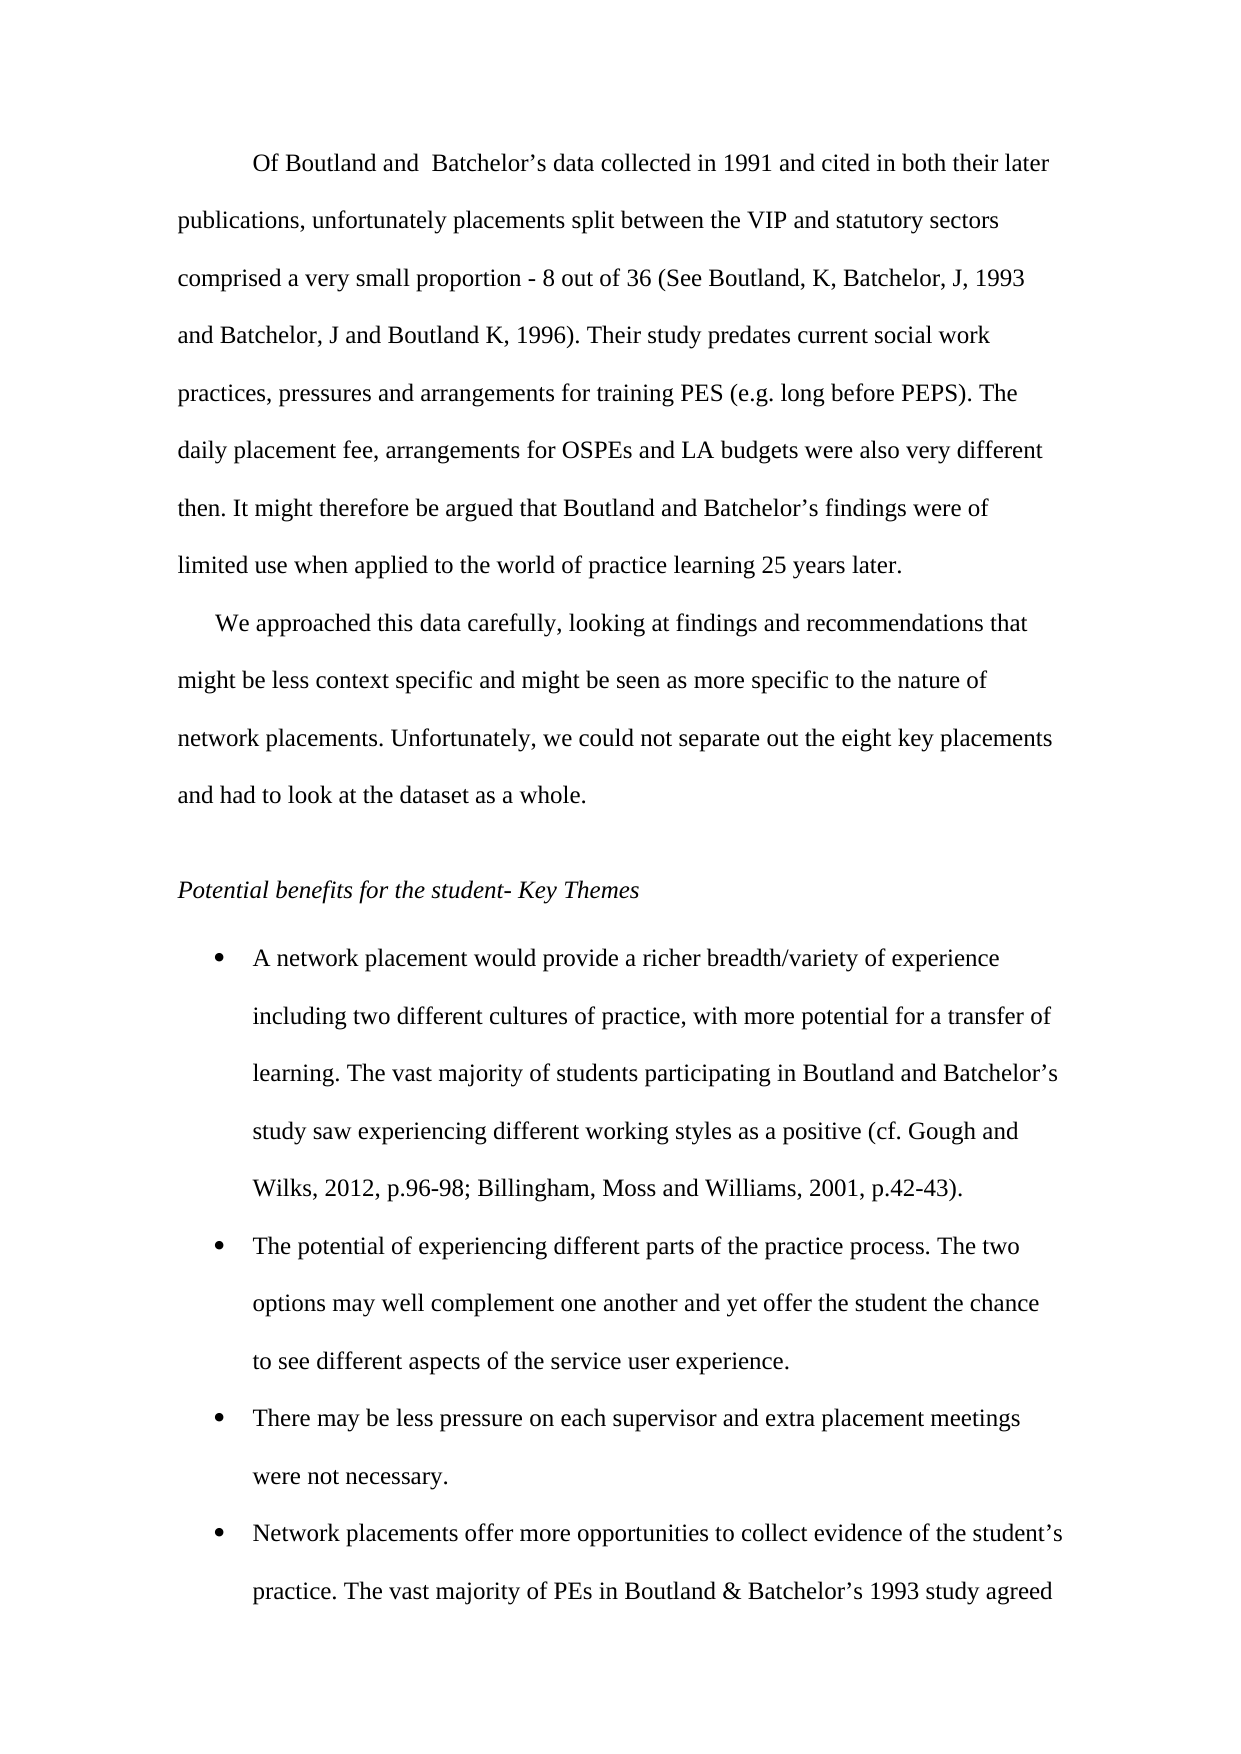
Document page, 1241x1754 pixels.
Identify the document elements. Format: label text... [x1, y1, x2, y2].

list There may be less pressure on each supervisor and extra placement meetings were not necessary. [215, 1403, 1063, 1489]
list The potential of experiencing different parts of the practice process. The two options may well complement one another and yet offer the student the chance to see different aspects of the service user experience. [215, 1231, 1063, 1374]
text Of Boutland and Batchelor’s data collected in 1991 and cited in both their later publications, unfortunately placements split between the VIP and statutory sectors comprised a very small proportion - 8 out of 36 (See Boutland, K, Batchelor, J, 1993 and Batchelor, J and Boutland K, 1996). Their study predates current social work practices, pressures and arrangements for training PES (e.g. long before PEPS). The daily placement fee, arrangements for OSPEs and LA budgets were also very different then. It might therefore be argued that Boutland and Batchelor’s findings were of limited use when applied to the world of practice learning 25 years later. [177, 148, 1063, 579]
list A network placement would provide a richer breadth/variety of experience including two different cultures of practice, with more potential for a transfer of learning. The vast majority of students participating in Boutland and Batchelor’s study saw experiencing different working styles as a positive (cf. Gough and Wilks, 2012, p.96-98; Billingham, Moss and Williams, 2001, p.42-43). [215, 943, 1063, 1202]
text We approached this data carefully, looking at findings and recommendations that might be less context specific and might be seen as more specific to the nature of network placements. Unfortunately, we could not separate out the eight key placements and had to look at the dataset as a whole. [177, 608, 1063, 809]
subtitle Potential benefits for the student- Key Themes [177, 875, 1004, 904]
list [215, 1518, 1063, 1604]
